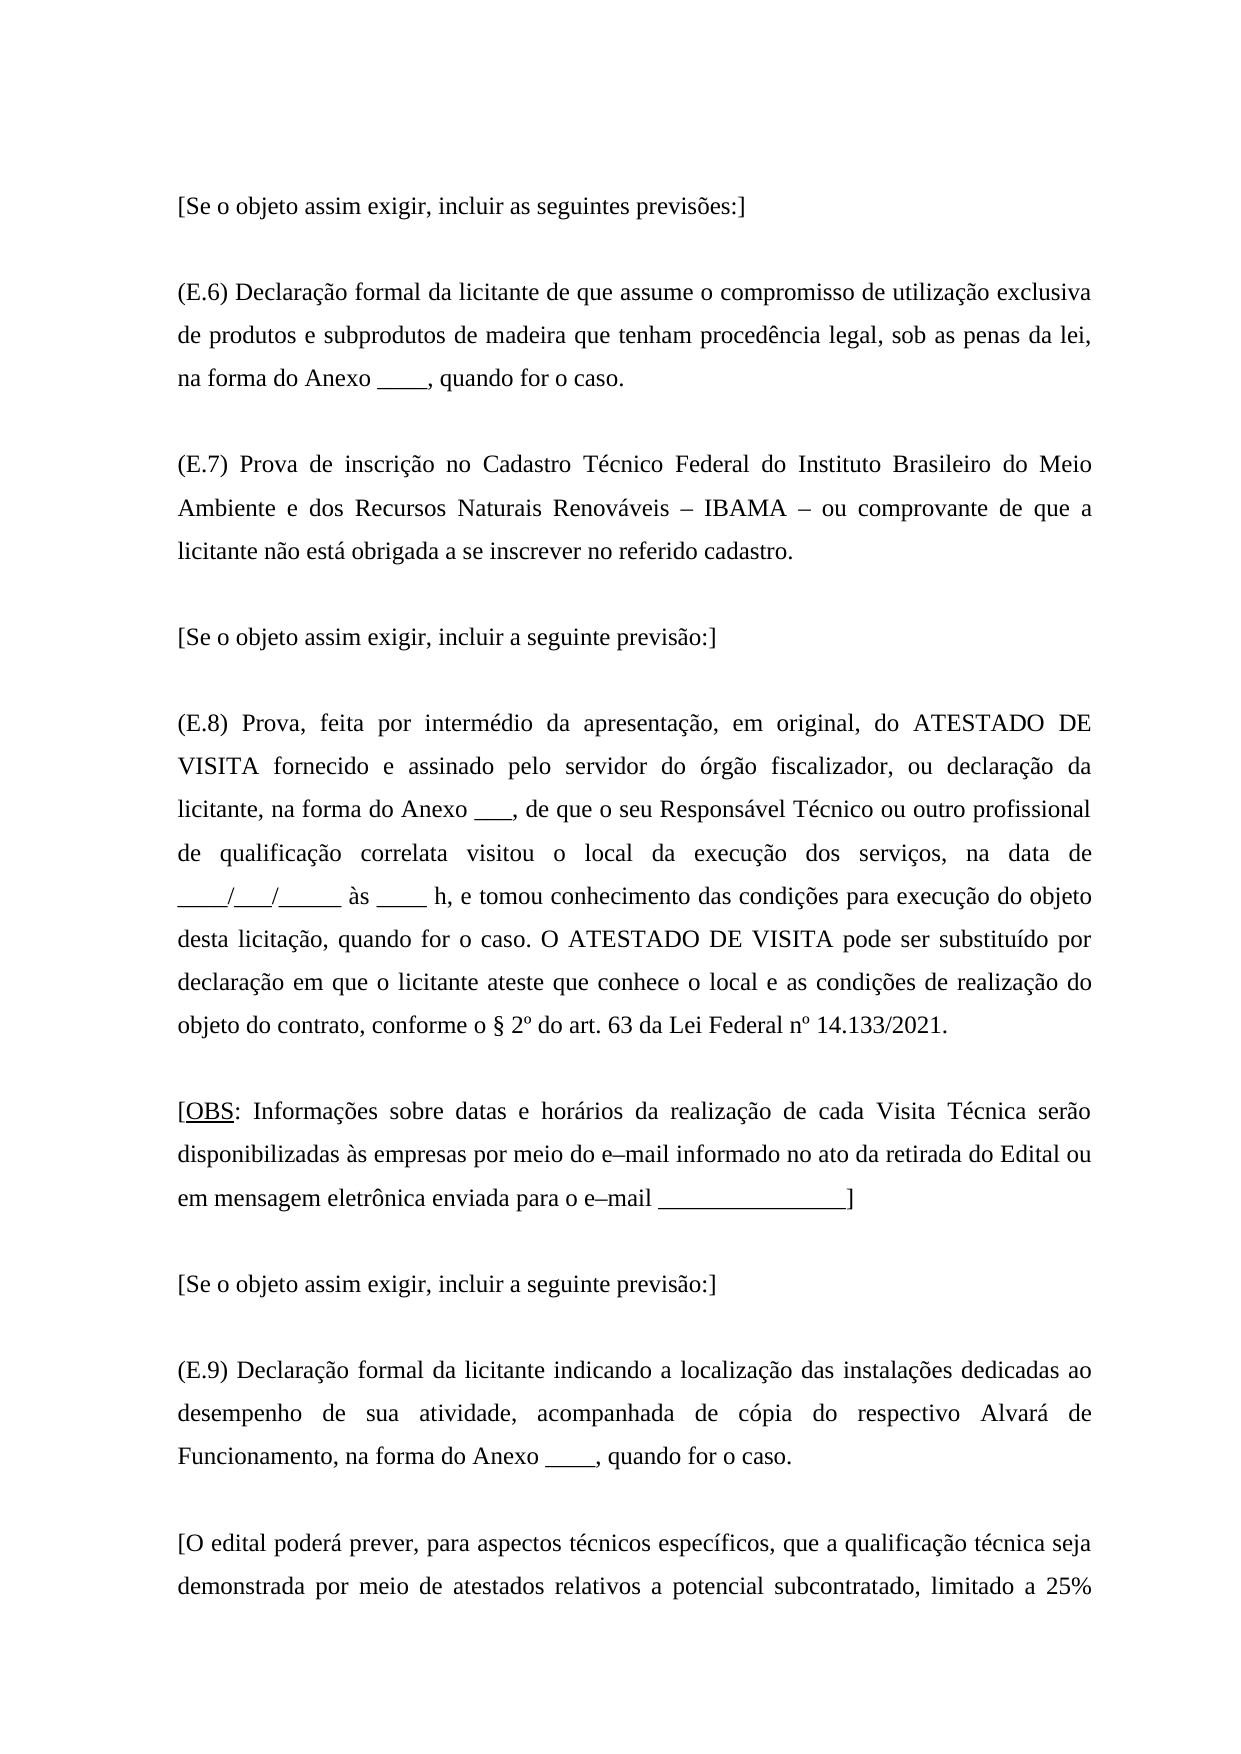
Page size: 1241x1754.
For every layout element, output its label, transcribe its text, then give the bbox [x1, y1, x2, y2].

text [177, 1528, 1093, 1599]
text (E.8) Prova, feita por intermédio da apresentação, em original, do ATESTADO DE VISITA fornecido e assinado pelo servidor do órgão fiscalizador, ou declaração da licitante, na forma do Anexo ___, de que o seu Responsável Técnico ou outro profissional de qualificação correlata visitou o local da execução dos serviços, na data de ____/___/_____ às ____ h, e tomou conhecimento das condições para execução do objeto desta licitação, quando for o caso. O ATESTADO DE VISITA pode ser substituído por declaração em que o licitante ateste que conhece o local e as condições de realização do objeto do contrato, conforme o § 2º do art. 63 da Lei Federal nº 14.133/2021. [177, 708, 1093, 1039]
text (E.6) Declaração formal da licitante de que assume o compromisso de utilização exclusiva de produtos e subprodutos de madeira que tenham procedência legal, sob as penas da lei, na forma do Anexo ____, quando for o caso. [177, 277, 1093, 392]
text [Se o objeto assim exigir, incluir a seguinte previsão:] [177, 1269, 1093, 1298]
text [Se o objeto assim exigir, incluir a seguinte previsão:] [177, 622, 1093, 651]
text (E.7) Prova de inscrição no Cadastro Técnico Federal do Instituto Brasileiro do Meio Ambiente e dos Recursos Naturais Renováveis – IBAMA – ou comprovante de que a licitante não está obrigada a se inscrever no referido cadastro. [177, 449, 1093, 564]
text (E.9) Declaração formal da licitante indicando a localização das instalações dedicadas ao desempenho de sua atividade, acompanhada de cópia do respectivo Alvará de Funcionamento, na forma do Anexo ____, quando for o caso. [177, 1355, 1093, 1470]
text [OBS: Informações sobre datas e horários da realização de cada Visita Técnica serão disponibilizadas às empresas por meio do e–mail informado no ato da retirada do Edital ou em mensagem eletrônica enviada para o e–mail _______________] [177, 1096, 1093, 1211]
text [Se o objeto assim exigir, incluir as seguintes previsões:] [177, 191, 1093, 219]
